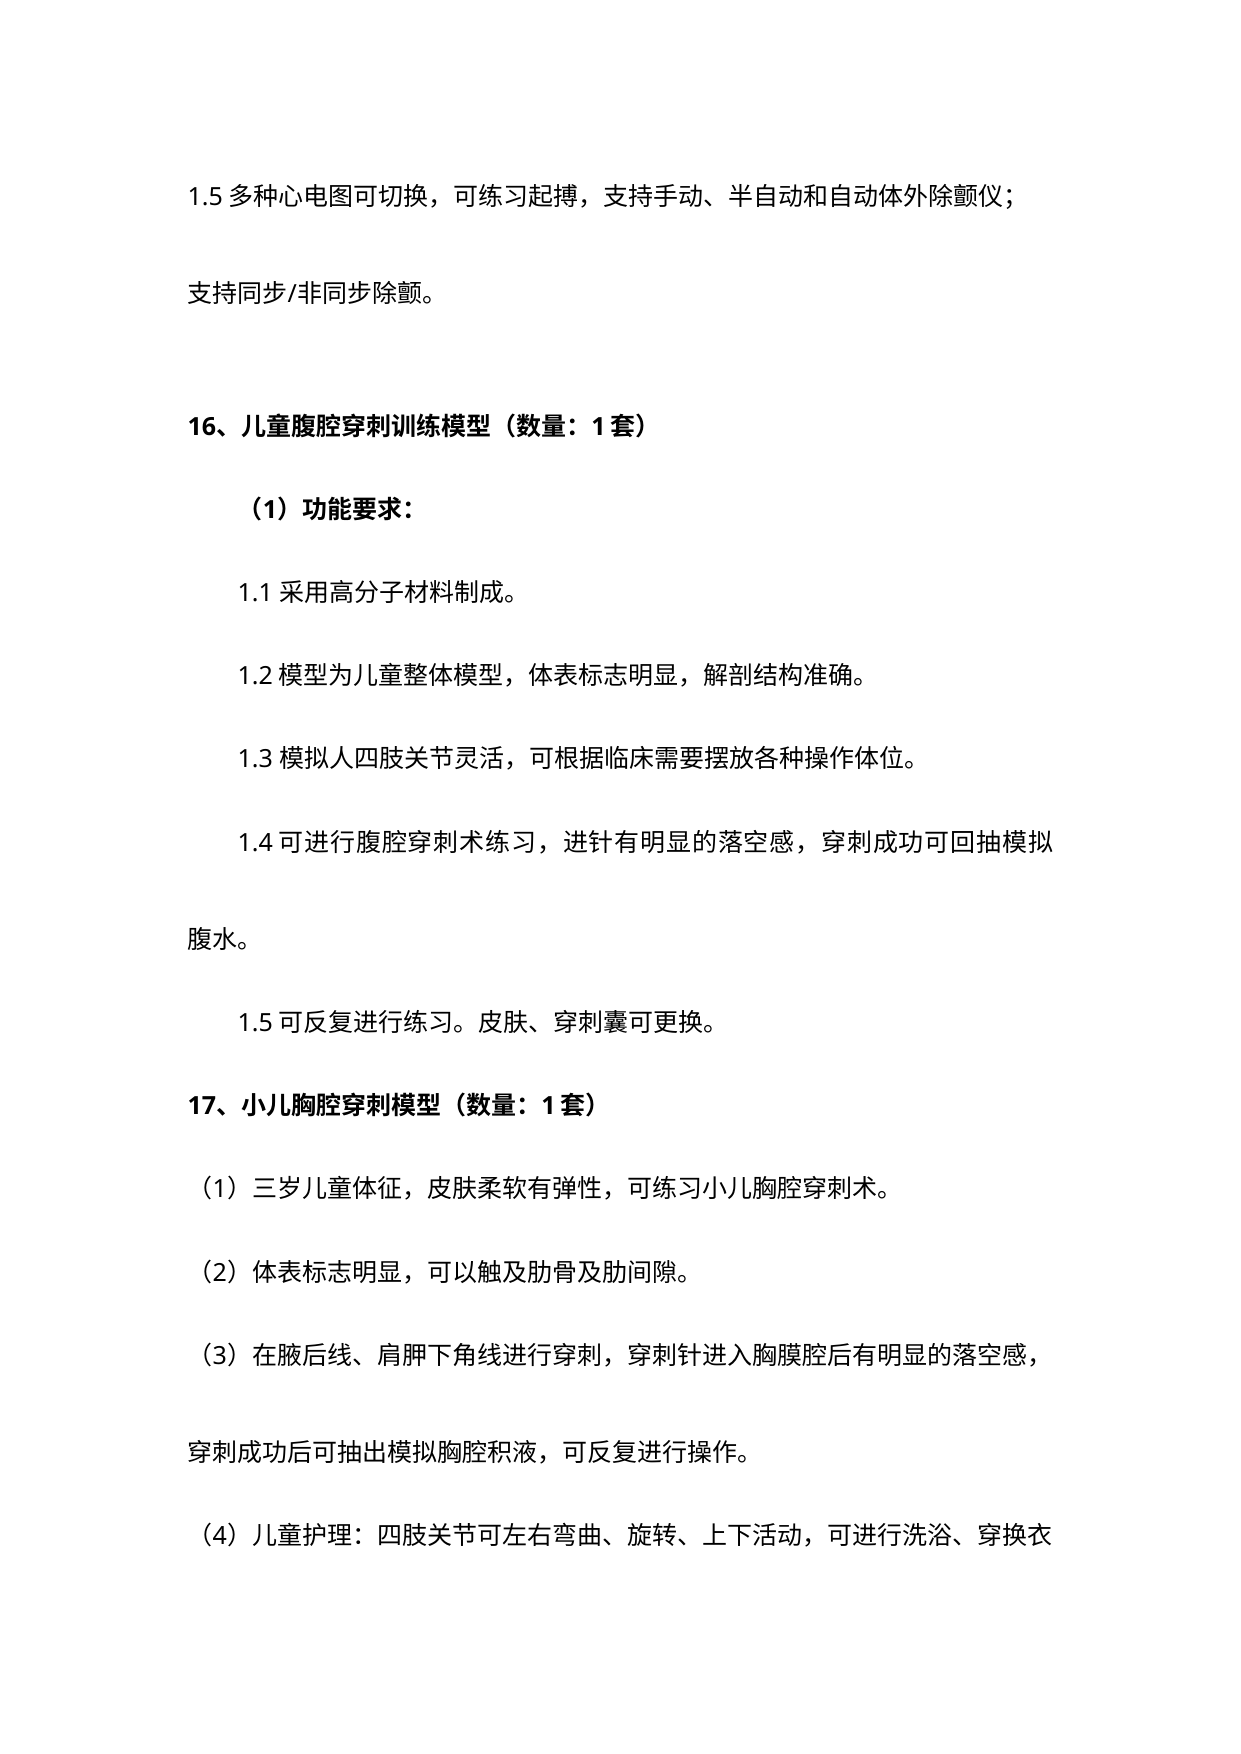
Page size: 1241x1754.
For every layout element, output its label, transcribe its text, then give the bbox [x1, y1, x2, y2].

text 1.1 采用高分子材料制成。 [187, 558, 1053, 623]
text （1）三岁儿童体征，皮肤柔软有弹性，可练习小儿胸腔穿刺术。 [187, 1154, 1053, 1219]
text 1.5可反复进行练习。皮肤、穿刺囊可更换。 [187, 988, 1053, 1053]
list 17、小儿胸腔穿刺模型（数量：1套） [187, 1071, 1053, 1136]
text （3）在腋后线、肩胛下角线进行穿刺，穿刺针进入胸膜腔后有明显的落空感，穿刺成功后可抽出模拟胸腔积液，可反复进行操作。 [187, 1321, 1053, 1483]
text （1）功能要求： [187, 475, 1053, 540]
text 1.4可进行腹腔穿刺术练习，进针有明显的落空感，穿刺成功可回抽模拟腹水。 [187, 808, 1053, 970]
text 1.5多种心电图可切换，可练习起搏，支持手动、半自动和自动体外除颤仪；支持同步/非同步除颤。 [187, 162, 1053, 324]
text （2）体表标志明显，可以触及肋骨及肋间隙。 [187, 1238, 1053, 1303]
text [187, 1501, 1053, 1566]
text 1.2模型为儿童整体模型，体表标志明显，解剖结构准确。 [187, 641, 1053, 706]
text 1.3 模拟人四肢关节灵活，可根据临床需要摆放各种操作体位。 [187, 724, 1053, 789]
list 16、儿童腹腔穿刺训练模型（数量：1套） [187, 392, 1053, 457]
